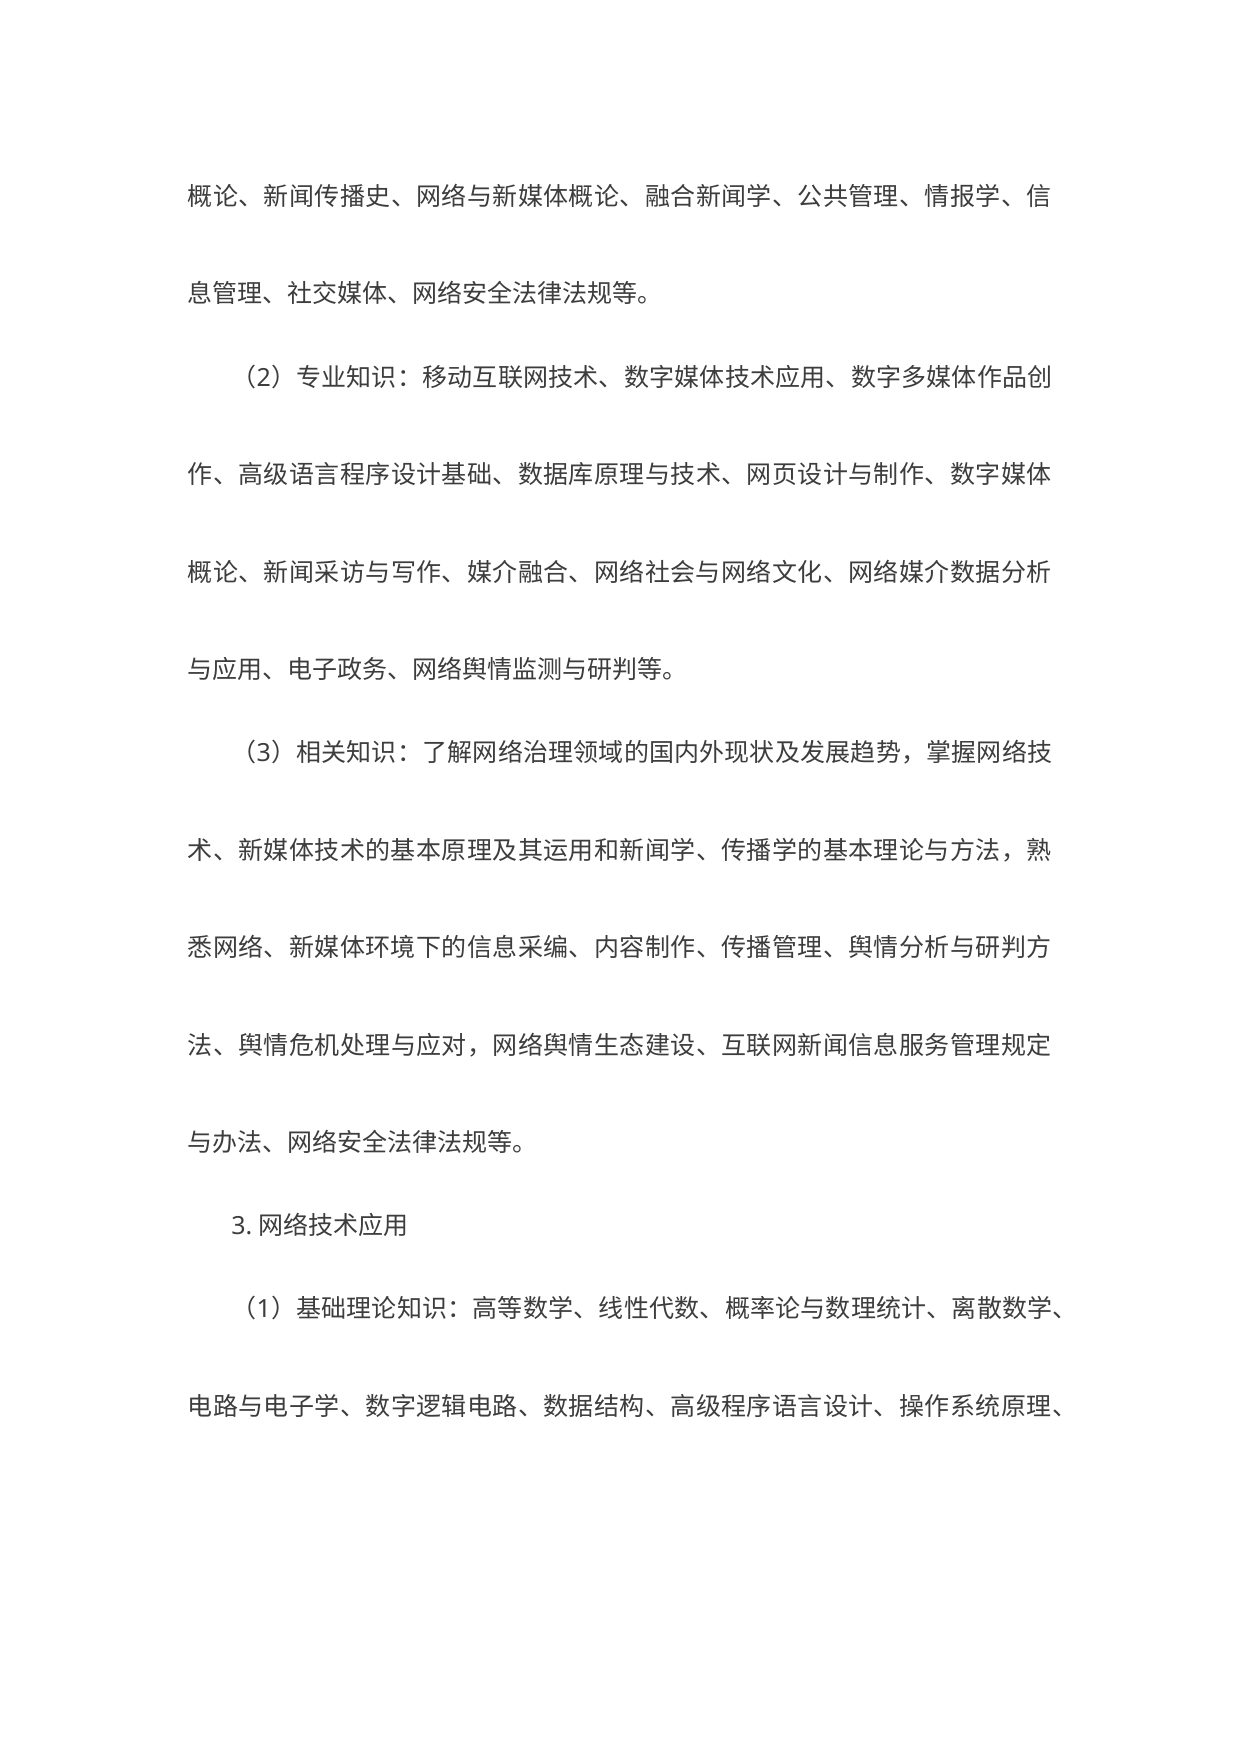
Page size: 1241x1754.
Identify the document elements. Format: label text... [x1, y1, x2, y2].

text （2）专业知识：移动互联网技术、数字媒体技术应用、数字多媒体作品创作、高级语言程序设计基础、数据库原理与技术、网页设计与制作、数字媒体概论、新闻采访与写作、媒介融合、网络社会与网络文化、网络媒介数据分析与应用、电子政务、网络舆情监测与研判等。 [187, 343, 1053, 700]
text 3. 网络技术应用 [187, 1191, 1053, 1256]
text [187, 162, 1053, 324]
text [187, 1274, 1053, 1437]
text （3）相关知识：了解网络治理领域的国内外现状及发展趋势，掌握网络技术、新媒体技术的基本原理及其运用和新闻学、传播学的基本理论与方法，熟悉网络、新媒体环境下的信息采编、内容制作、传播管理、舆情分析与研判方法、舆情危机处理与应对，网络舆情生态建设、互联网新闻信息服务管理规定与办法、网络安全法律法规等。 [187, 718, 1053, 1173]
